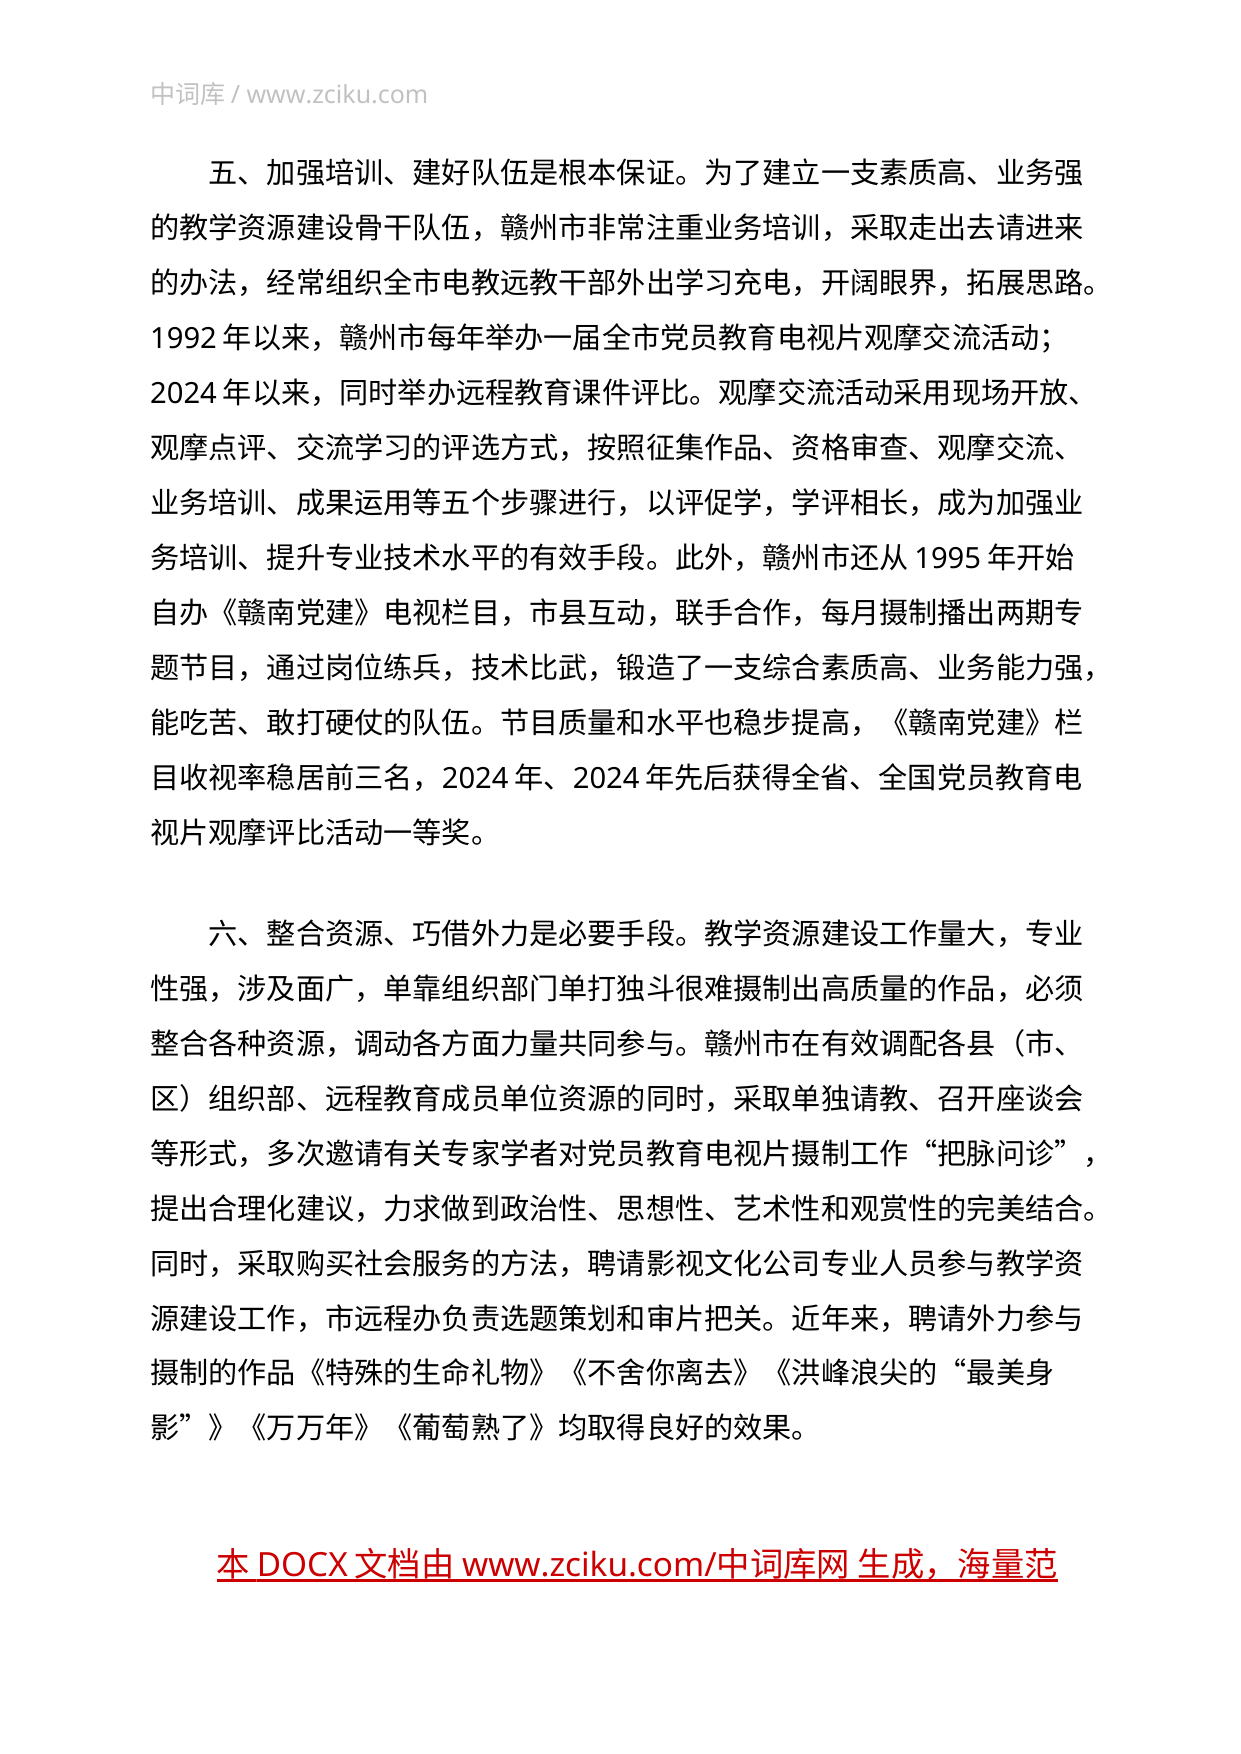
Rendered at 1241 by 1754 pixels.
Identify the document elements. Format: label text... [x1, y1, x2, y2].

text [150, 1538, 1090, 1586]
text 六、整合资源、巧借外力是必要手段。教学资源建设工作量大，专业性强，涉及面广，单靠组织部门单打独斗很难摄制出高质量的作品，必须整合各种资源，调动各方面力量共同参与。赣州市在有效调配各县（市、区）组织部、远程教育成员单位资源的同时，采取单独请教、召开座谈会等形式，多次邀请有关专家学者对党员教育电视片摄制工作“把脉问诊”，提出合理化建议，力求做到政治性、思想性、艺术性和观赏性的完美结合。同时，采取购买社会服务的方法，聘请影视文化公司专业人员参与教学资源建设工作，市远程办负责选题策划和审片把关。近年来，聘请外力参与摄制的作品《特殊的生命礼物》《不舍你离去》《洪峰浪尖的“最美身影”》《万万年》《葡萄熟了》均取得良好的效果。 [150, 911, 1090, 1447]
text 五、加强培训、建好队伍是根本保证。为了建立一支素质高、业务强的教学资源建设骨干队伍，赣州市非常注重业务培训，采取走出去请进来的办法，经常组织全市电教远教干部外出学习充电，开阔眼界，拓展思路。1992年以来，赣州市每年举办一届全市党员教育电视片观摩交流活动；2024年以来，同时举办远程教育课件评比。观摩交流活动采用现场开放、观摩点评、交流学习的评选方式，按照征集作品、资格审查、观摩交流、业务培训、成果运用等五个步骤进行，以评促学，学评相长，成为加强业务培训、提升专业技术水平的有效手段。此外，赣州市还从1995年开始自办《赣南党建》电视栏目，市县互动，联手合作，每月摄制播出两期专题节目，通过岗位练兵，技术比武，锻造了一支综合素质高、业务能力强，能吃苦、敢打硬仗的队伍。节目质量和水平也稳步提高，《赣南党建》栏目收视率稳居前三名，2024年、2024年先后获得全省、全国党员教育电视片观摩评比活动一等奖。 [150, 150, 1090, 851]
